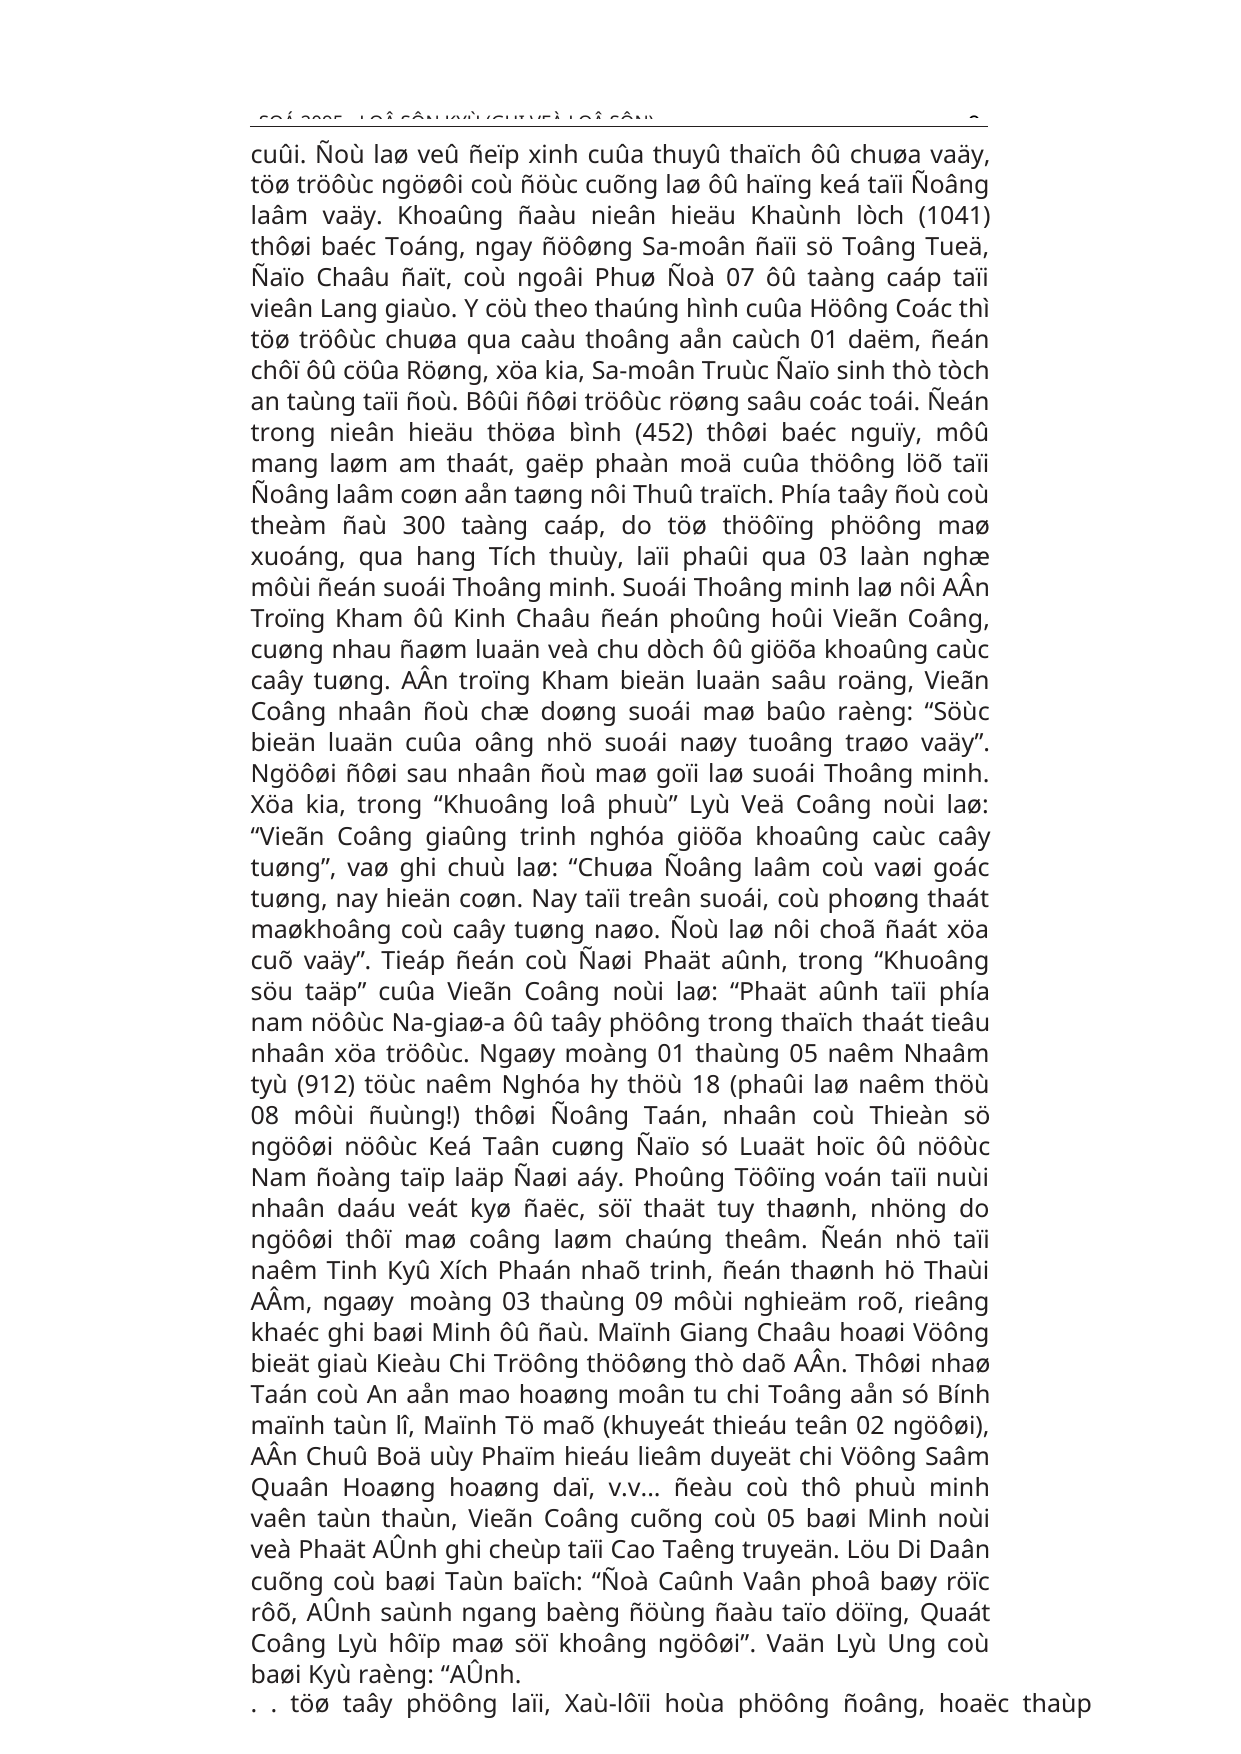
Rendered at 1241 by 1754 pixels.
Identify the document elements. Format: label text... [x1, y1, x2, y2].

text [250, 1690, 1092, 1717]
text cuûi. Ñoù laø veû ñeïp xinh cuûa thuyû thaïch ôû chuøa vaäy, töø tröôùc ngöøôi coù ñöùc cuõng laø ôû haïng keá taïi Ñoâng laâm vaäy. Khoaûng ñaàu nieân hieäu Khaùnh lòch (1041) thôøi baéc Toáng, ngay ñöôøng Sa-moân ñaïi sö Toâng Tueä, Ñaïo Chaâu ñaït, coù ngoâi Phuø Ñoà 07 ôû taàng caáp taïi vieân Lang giaùo. Y cöù theo thaúng hình cuûa Höông Coác thì töø tröôùc chuøa qua caàu thoâng aån caùch 01 daëm, ñeán chôï ôû cöûa Röøng, xöa kia, Sa-moân Truùc Ñaïo sinh thò tòch an taùng taïi ñoù. Bôûi ñôøi tröôùc röøng saâu coác toái. Ñeán trong nieân hieäu thöøa bình (452) thôøi baéc nguïy, môû mang laøm am thaát, gaëp phaàn moä cuûa thöông löõ taïi Ñoâng laâm coøn aån taøng nôi Thuû traïch. Phía taây ñoù coù theàm ñaù 300 taàng caáp, do töø thöôïng phöông maø xuoáng, qua hang Tích thuùy, laïi phaûi qua 03 laàn nghæ môùi ñeán suoái Thoâng minh. Suoái Thoâng minh laø nôi AÂn Troïng Kham ôû Kinh Chaâu ñeán phoûng hoûi Vieãn Coâng, cuøng nhau ñaøm luaän veà chu dòch ôû giöõa khoaûng caùc caây tuøng. AÂn troïng Kham bieän luaän saâu roäng, Vieãn Coâng nhaân ñoù chæ doøng suoái maø baûo raèng: “Söùc bieän luaän cuûa oâng nhö suoái naøy tuoâng traøo vaäy”. Ngöôøi ñôøi sau nhaân ñoù maø goïi laø suoái Thoâng minh. Xöa kia, trong “Khuoâng loâ phuù” Lyù Veä Coâng noùi laø: “Vieãn Coâng giaûng trinh nghóa giöõa khoaûng caùc caây tuøng”, vaø ghi chuù laø: “Chuøa Ñoâng laâm coù vaøi goác tuøng, nay hieän coøn. Nay taïi treân suoái, coù phoøng thaát maøkhoâng coù caây tuøng naøo. Ñoù laø nôi choã ñaát xöa cuõ vaäy”. Tieáp ñeán coù Ñaøi Phaät aûnh, trong “Khuoâng söu taäp” cuûa Vieãn Coâng noùi laø: “Phaät aûnh taïi phía nam nöôùc Na-giaø-a ôû taây phöông trong thaïch thaát tieâu nhaân xöa tröôùc. Ngaøy moàng 01 thaùng 05 naêm Nhaâm tyù (912) töùc naêm Nghóa hy thöù 18 (phaûi laø naêm thöù 08 môùi ñuùng!) thôøi Ñoâng Taán, nhaân coù Thieàn sö ngöôøi nöôùc Keá Taân cuøng Ñaïo só Luaät hoïc ôû nöôùc Nam ñoàng taïp laäp Ñaøi aáy. Phoûng Töôïng voán taïi nuùi nhaân daáu veát kyø ñaëc, söï thaät tuy thaønh, nhöng do ngöôøi thôï maø coâng laøm chaúng theâm. Ñeán nhö taïi naêm Tinh Kyû Xích Phaán nhaõ trinh, ñeán thaønh hö Thaùi AÂm, ngaøy moàng 03 thaùng 09 môùi nghieäm roõ, rieâng khaéc ghi baøi Minh ôû ñaù. Maïnh Giang Chaâu hoaøi Vöông bieät giaù Kieàu Chi Tröông thöôøng thò daõ AÂn. Thôøi nhaø Taán coù An aån mao hoaøng moân tu chi Toâng aån só Bính maïnh taùn lî, Maïnh Tö maõ (khuyeát thieáu teân 02 ngöôøi), AÂn Chuû Boä uùy Phaïm hieáu lieâm duyeät chi Vöông Saâm Quaân Hoaøng hoaøng daï, v.v... ñeàu coù thô phuù minh vaên taùn thaùn, Vieãn Coâng cuõng coù 05 baøi Minh noùi veà Phaät AÛnh ghi cheùp taïi Cao Taêng truyeän. Löu Di Daân cuõng coù baøi Taùn baïch: “Ñoà Caûnh Vaân phoâ baøy röïc rôõ, AÛnh saùnh ngang baèng ñöùng ñaàu taïo döïng, Quaát Coâng Lyù hôïp maø söï khoâng ngöôøi”. Vaän Lyù Ung coù baøi Kyù raèng: “AÛnh. [250, 138, 990, 1690]
